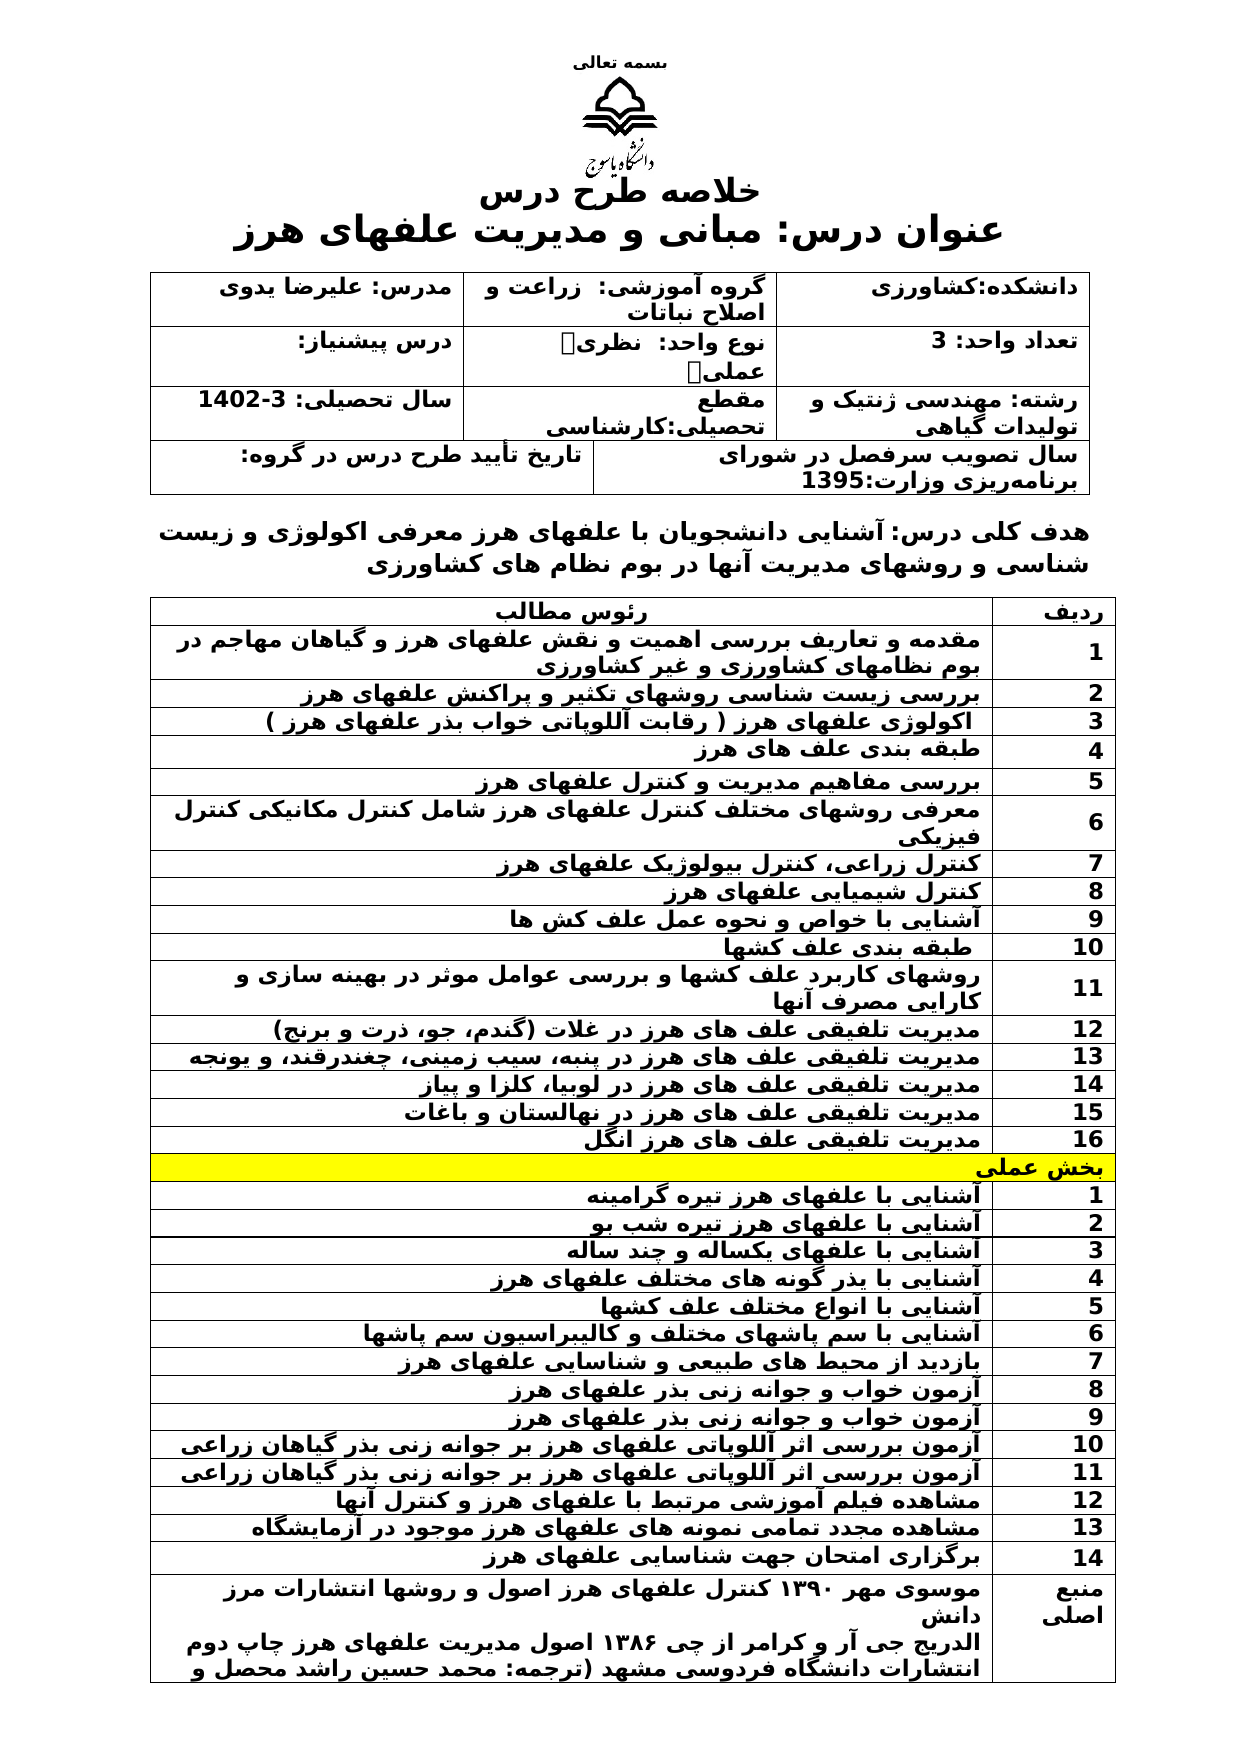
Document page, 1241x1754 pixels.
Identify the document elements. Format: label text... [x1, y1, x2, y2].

table_cell 3 [993, 708, 1115, 734]
table_cell مشاهده فیلم آموزشی مرتبط با علفهای هرز و کنترل آنها [151, 1487, 992, 1513]
table_cell تاریخ تأیید طرح درس در گروه: [151, 441, 593, 494]
table_header رئوس مطالب [151, 598, 992, 625]
table_cell بررسی زیست شناسی روشهای تکثیر و پراکنش علفهای هرز [151, 680, 992, 707]
table_cell مشاهده مجدد تمامی نمونه های علفهای هرز موجود در آزمایشگاه [151, 1515, 992, 1541]
table_cell 1 [993, 1182, 1115, 1209]
table_cell کنترل شیمیایی علفهای هرز [151, 878, 992, 905]
table_cell 11 [993, 1459, 1115, 1486]
table_cell 8 [993, 1376, 1115, 1403]
table_cell مدیریت تلفیقی علف های هرز در پنبه، سیب زمینی، چغندرقند، و یونجه [151, 1044, 992, 1070]
table_cell تعداد واحد: 3 [777, 327, 1089, 386]
table_cell 14 [993, 1542, 1115, 1574]
table_cell مدیریت تلفیقی علف های هرز انگل [151, 1127, 992, 1153]
table_cell برگزاری امتحان جهت شناسایی علفهای هرز [151, 1542, 992, 1574]
table_cell 9 [993, 1404, 1115, 1430]
table_cell 1 [993, 626, 1115, 679]
table_cell 13 [993, 1044, 1115, 1070]
table_cell آزمون بررسی اثر آللوپاتی علفهای هرز بر جوانه زنی بذر گیاهان زراعی [151, 1459, 992, 1486]
picture [571, 70, 669, 179]
table_cell سال تحصیلی: 3-1402 [151, 387, 463, 440]
table_cell بررسی مفاهیم مدیریت و کنترل علفهای هرز [151, 769, 992, 795]
table_cell 7 [993, 1348, 1115, 1375]
table_cell معرفی روشهای مختلف کنترل علفهای هرز شامل کنترل مکانیکی کنترل فیزیکی [151, 796, 992, 849]
table_cell نوع واحد: نظری عملی [464, 327, 776, 386]
table_cell 10 [993, 934, 1115, 960]
table_cell روشهای کاربرد علف کشها و بررسی عوامل موثر در بهینه سازی و کارایی مصرف آنها [151, 961, 992, 1015]
table_cell آزمون خواب و جوانه زنی بذر علفهای هرز [151, 1376, 992, 1403]
table_cell طبقه بندی علف های هرز [151, 736, 992, 767]
table_cell آشنایی با علفهای هرز تیره گرامینه [151, 1182, 992, 1209]
table_cell آشنایی با انواع مختلف علف کشها [151, 1293, 992, 1319]
table_cell 4 [993, 736, 1115, 767]
table_cell آزمون خواب و جوانه زنی بذر علفهای هرز [151, 1404, 992, 1430]
table_cell مقطع تحصیلی:کارشناسی [464, 387, 776, 440]
table_cell مقدمه و تعاریف بررسی اهمیت و نقش علفهای هرز و گیاهان مهاجم در بوم نظامهای کشاورزی و غیر کشاورزی [151, 626, 992, 679]
table_cell کنترل زراعی، کنترل بیولوژیک علفهای هرز [151, 851, 992, 877]
table_cell مدیریت تلفیقی علف های هرز در نهالستان و باغات [151, 1099, 992, 1126]
table_cell مدیریت تلفیقی علف های هرز در غلات (گندم، جو، ذرت و برنج) [151, 1016, 992, 1042]
table_cell 11 [993, 961, 1115, 1015]
table_header مدرس: علیرضا یدوی [151, 273, 463, 326]
table_cell درس پیشنیاز: [151, 327, 463, 386]
text خلاصه طرح درس [608, 181, 1090, 208]
table_cell 13 [993, 1515, 1115, 1541]
table_cell طبقه بندی علف کشها [151, 934, 992, 960]
table_cell 8 [993, 878, 1115, 905]
table_cell 4 [993, 1265, 1115, 1292]
table_cell 12 [993, 1016, 1115, 1042]
table_cell 10 [993, 1431, 1115, 1458]
table_cell 5 [993, 1293, 1115, 1319]
text خلاصه طرح درس [150, 181, 621, 208]
table_cell 16 [993, 1127, 1115, 1153]
table_cell سال تصویب سرفصل در شورای برنامه‌ریزی وزارت:1395 [594, 441, 1089, 494]
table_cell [151, 1575, 992, 1682]
table_cell مدیریت تلفیقی علف های هرز در لوبیا، کلزا و پیاز [151, 1071, 992, 1098]
table_cell آشنایی با سم پاشهای مختلف و کالیبراسیون سم پاشها [151, 1321, 992, 1347]
table_cell 6 [993, 1321, 1115, 1347]
table_cell آشنایی با یذر گونه های مختلف علفهای هرز [151, 1265, 992, 1292]
table_header ردیف [993, 598, 1115, 625]
text هدف کلی درس: آشنایی دانشجویان با علفهای هرز معرفی اکولوژی و زیست شناسی و روشهای مدیریت آنها در بوم نظام های کشاورزی [150, 517, 1090, 578]
table_cell آشنایی با علفهای یکساله و چند ساله [151, 1238, 992, 1264]
table_cell آشنایی با خواص و نحوه عمل علف کش ها [151, 906, 992, 933]
table_cell منبع اصلی [993, 1575, 1115, 1682]
table_cell آشنایی با علفهای هرز تیره شب بو [151, 1210, 992, 1236]
table_cell 14 [993, 1071, 1115, 1098]
table_cell اکولوژی علفهای هرز ( رقابت آللوپاتی خواب بذر علفهای هرز ) [151, 708, 992, 734]
table_cell بخش عملی [151, 1154, 1115, 1181]
table_cell 5 [993, 769, 1115, 795]
table_cell 7 [993, 851, 1115, 877]
table_header گروه آموزشی: زراعت و اصلاح نباتات [464, 273, 776, 326]
table_cell آزمون بررسی اثر آللوپاتی علفهای هرز بر جوانه زنی بذر گیاهان زراعی [151, 1431, 992, 1458]
text عنوان درس: مبانی و مدیریت علفهای هرز [150, 208, 1090, 252]
table_cell 6 [993, 796, 1115, 849]
table_cell 15 [993, 1099, 1115, 1126]
table_cell 12 [993, 1487, 1115, 1513]
table_cell بازدید از محیط های طبیعی و شناسایی علفهای هرز [151, 1348, 992, 1375]
table_cell 2 [993, 680, 1115, 707]
table_cell 9 [993, 906, 1115, 933]
table_header دانشکده:کشاورزی [777, 273, 1089, 326]
table_cell رشته: مهندسی ژنتیک و تولیدات گیاهی [777, 387, 1089, 440]
table_cell 3 [993, 1238, 1115, 1264]
table_cell 2 [993, 1210, 1115, 1236]
